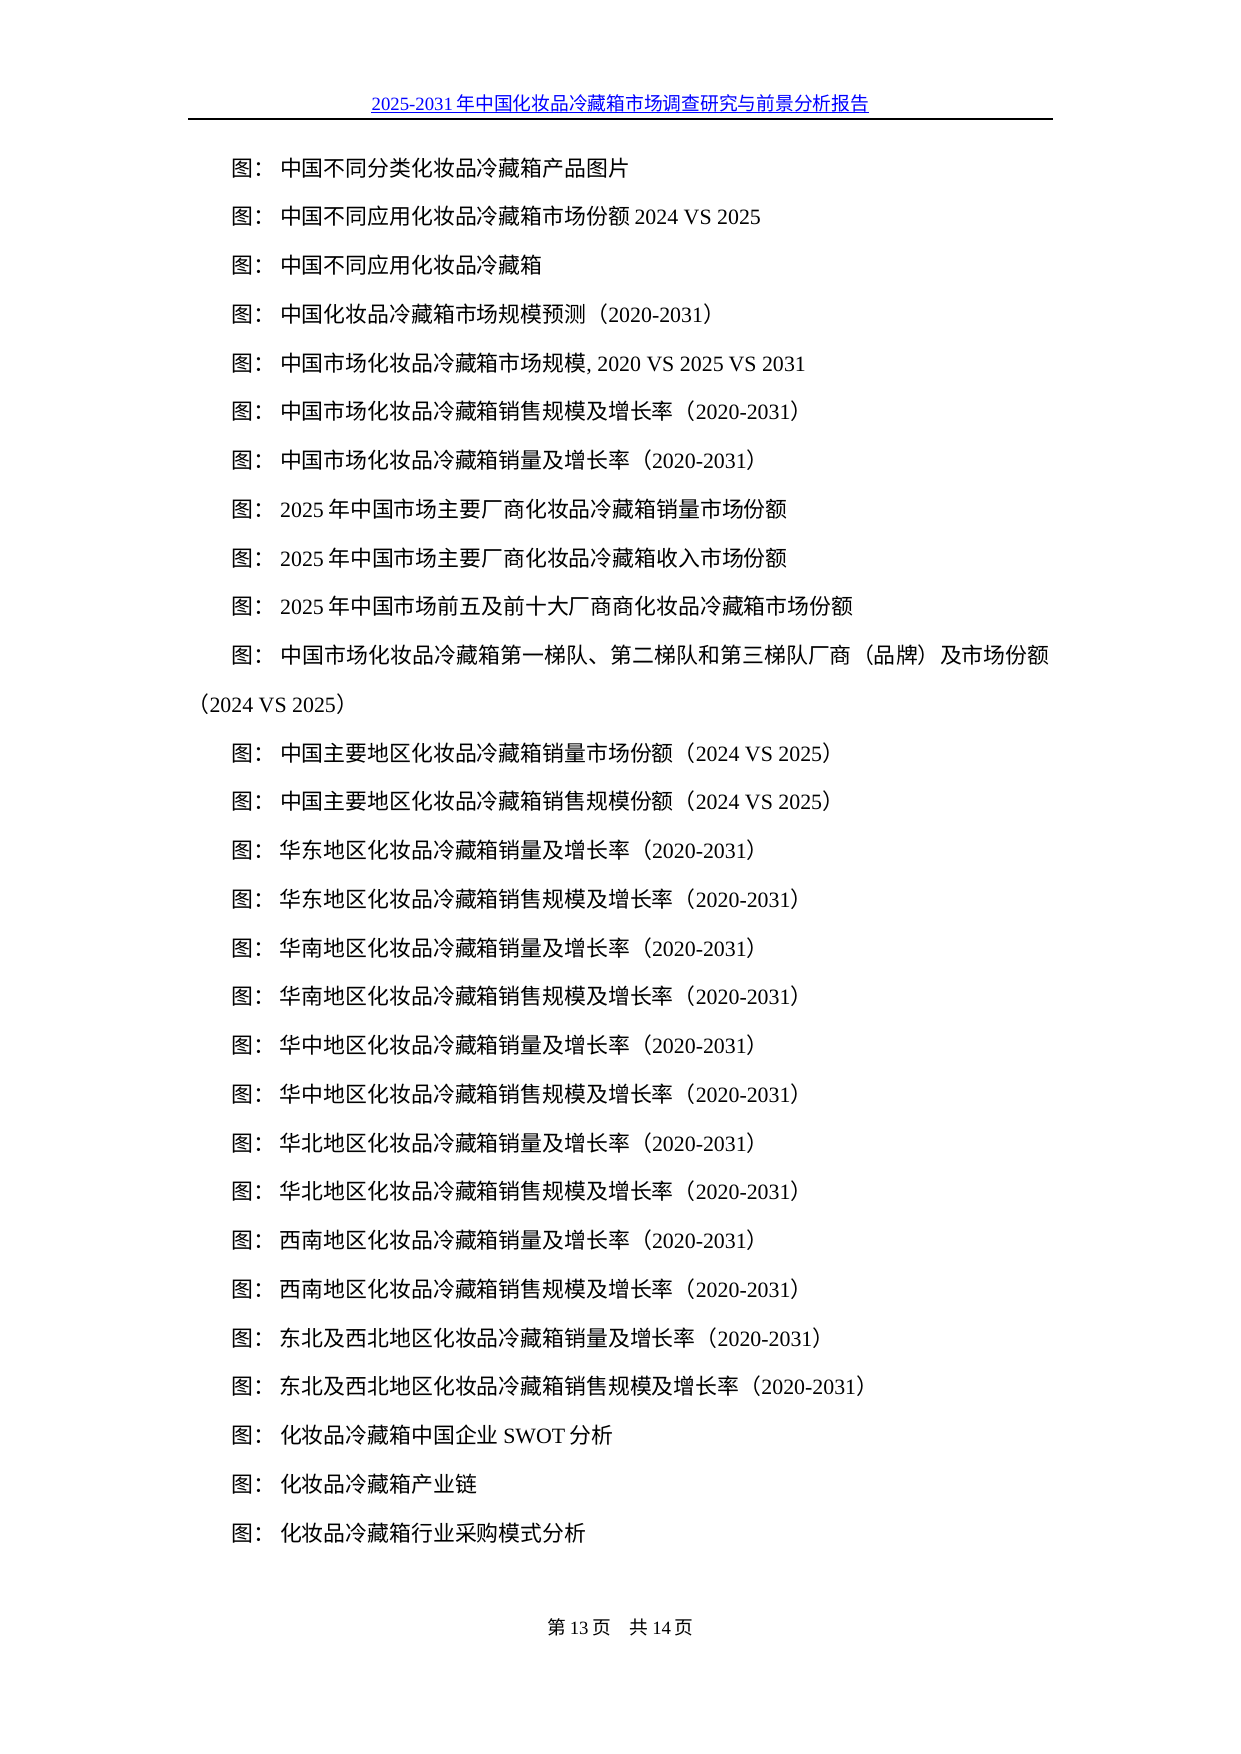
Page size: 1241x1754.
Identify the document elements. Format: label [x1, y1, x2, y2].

text [187, 150, 1053, 1548]
